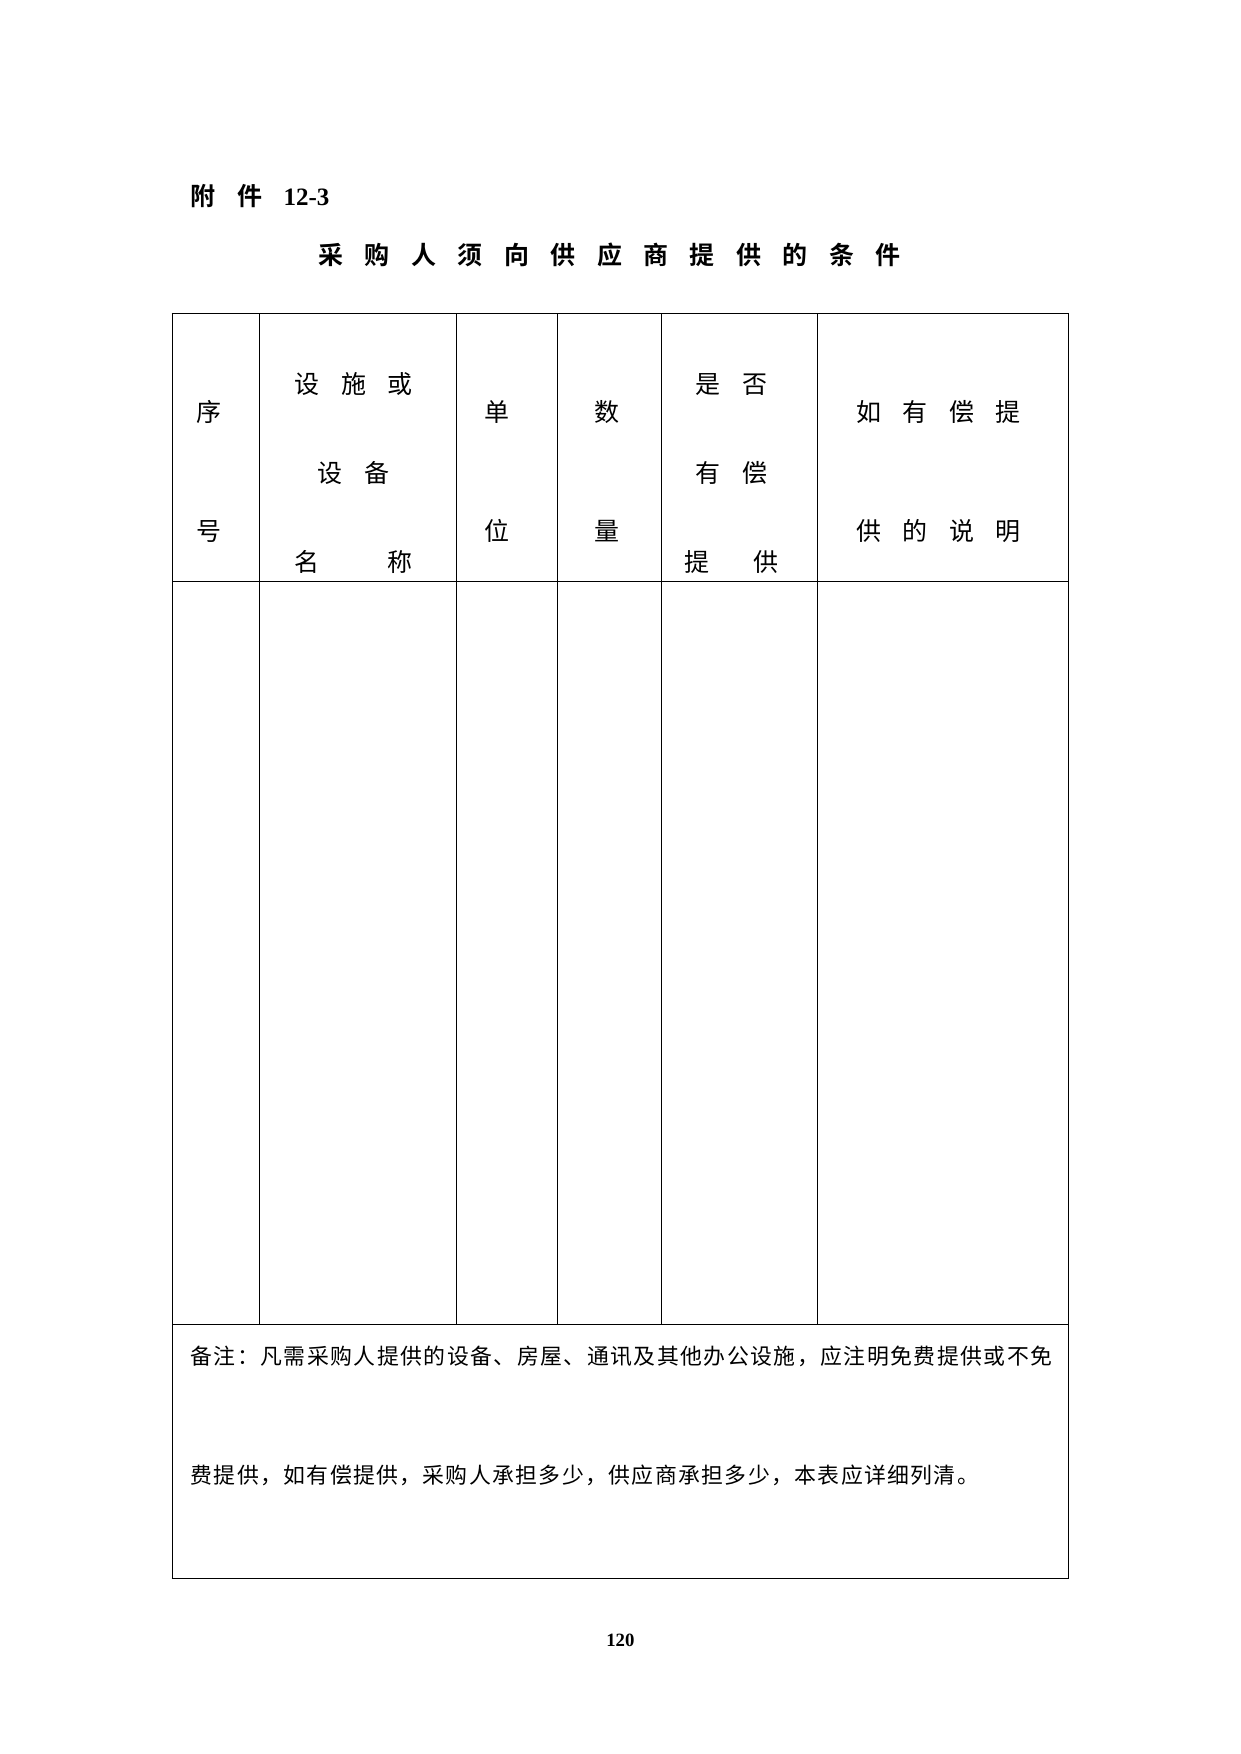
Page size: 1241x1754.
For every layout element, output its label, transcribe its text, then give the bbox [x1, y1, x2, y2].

table_header 数 量 [558, 314, 661, 581]
table_cell [260, 582, 456, 1324]
table_cell [662, 582, 817, 1324]
table_header 序 号 [173, 314, 259, 581]
table_header 是否有偿 提 供 [662, 314, 817, 581]
table_cell 备注：凡需采购人提供的设备、房屋、通讯及其他办公设施，应注明免费提供或不免费提供，如有偿提供，采购人承担多少，供应商承担多少，本表应详细列清。 [173, 1325, 1068, 1577]
table_cell [173, 582, 259, 1324]
text 采购人须向供应商提供的条件 [190, 224, 1050, 283]
table_cell [457, 582, 557, 1324]
table_cell [818, 582, 1068, 1324]
table_header 如有偿提供的说明 [818, 314, 1068, 581]
table_header 设施或设备 名 称 [260, 314, 456, 581]
table_cell [558, 582, 661, 1324]
table_header 单 位 [457, 314, 557, 581]
text 附件12-3 [190, 164, 1050, 224]
